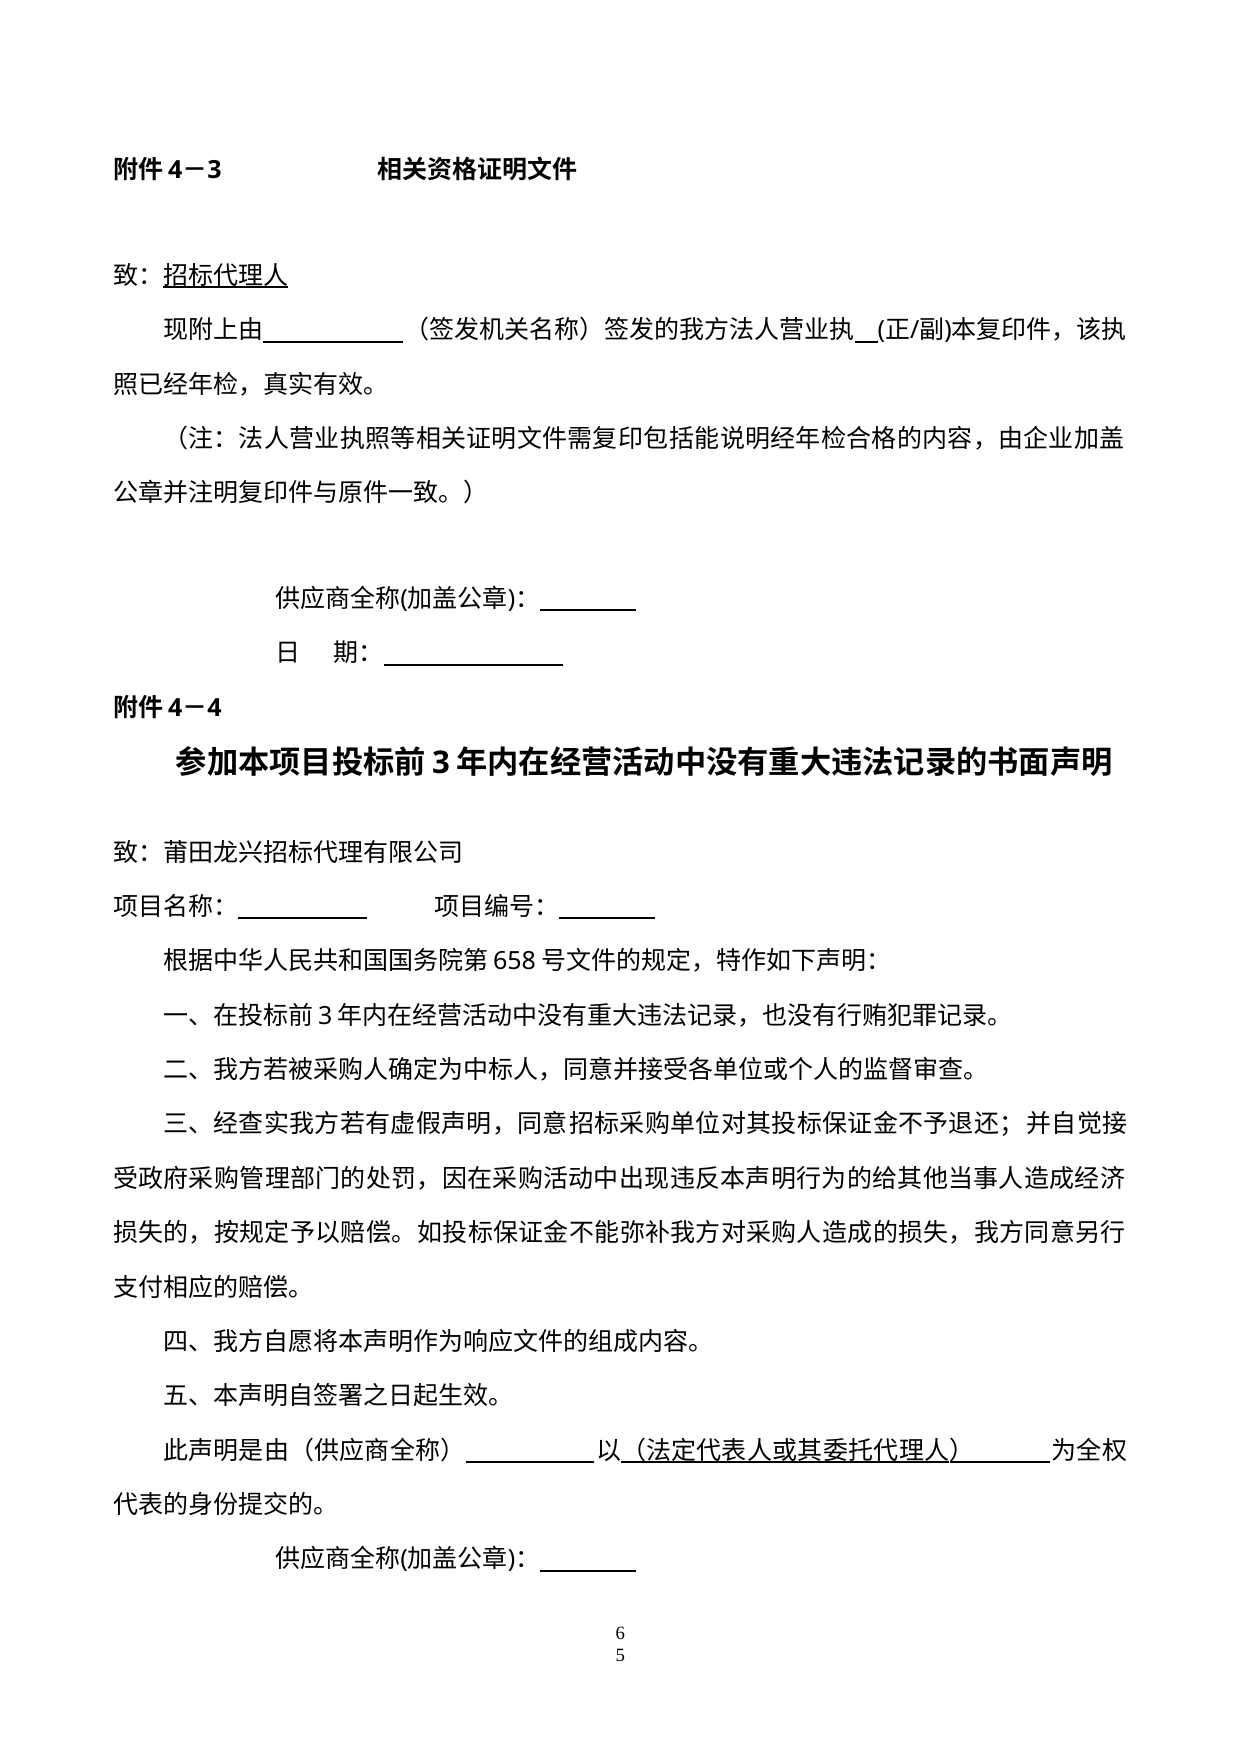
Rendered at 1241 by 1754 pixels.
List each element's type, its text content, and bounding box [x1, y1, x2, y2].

text 二、我方若被采购人确定为中标人，同意并接受各单位或个人的监督审查。 [113, 1049, 1127, 1086]
text 致：莆田龙兴招标代理有限公司 [113, 832, 1127, 868]
text 日 期： [113, 633, 1127, 669]
text 五、本声明自签署之日起生效。 [113, 1376, 1127, 1412]
text 项目名称： 项目编号： [113, 886, 1127, 923]
text 参加本项目投标前3年内在经营活动中没有重大违法记录的书面声明 [113, 741, 1127, 781]
text 供应商全称(加盖公章)： [113, 578, 1127, 614]
text （注：法人营业执照等相关证明文件需复印包括能说明经年检合格的内容，由企业加盖公章并注明复印件与原件一致。） [113, 418, 1127, 509]
text 现附上由 （签发机关名称）签发的我方法人营业执 (正/副)本复印件，该执照已经年检，真实有效。 [113, 310, 1127, 400]
text 附件4－4 [113, 687, 1127, 723]
text 四、我方自愿将本声明作为响应文件的组成内容。 [113, 1321, 1127, 1358]
text 根据中华人民共和国国务院第658号文件的规定，特作如下声明： [113, 941, 1127, 977]
text 一、在投标前3年内在经营活动中没有重大违法记录，也没有行贿犯罪记录。 [113, 995, 1127, 1031]
text 致：招标代理人 [113, 255, 1127, 292]
text 三、经查实我方若有虚假声明，同意招标采购单位对其投标保证金不予退还；并自觉接受政府采购管理部门的处罚，因在采购活动中出现违反本声明行为的给其他当事人造成经济损失的，按规定予以赔偿。如投标保证金不能弥补我方对采购人造成的损失，我方同意另行支付相应的赔偿。 [113, 1104, 1127, 1303]
text 供应商全称(加盖公章)： [113, 1539, 1127, 1575]
text 附件4－3 相关资格证明文件 [113, 150, 1127, 186]
text 此声明是由（供应商全称） 以（法定代表人或其委托代理人） 为全权代表的身份提交的。 [113, 1430, 1127, 1521]
